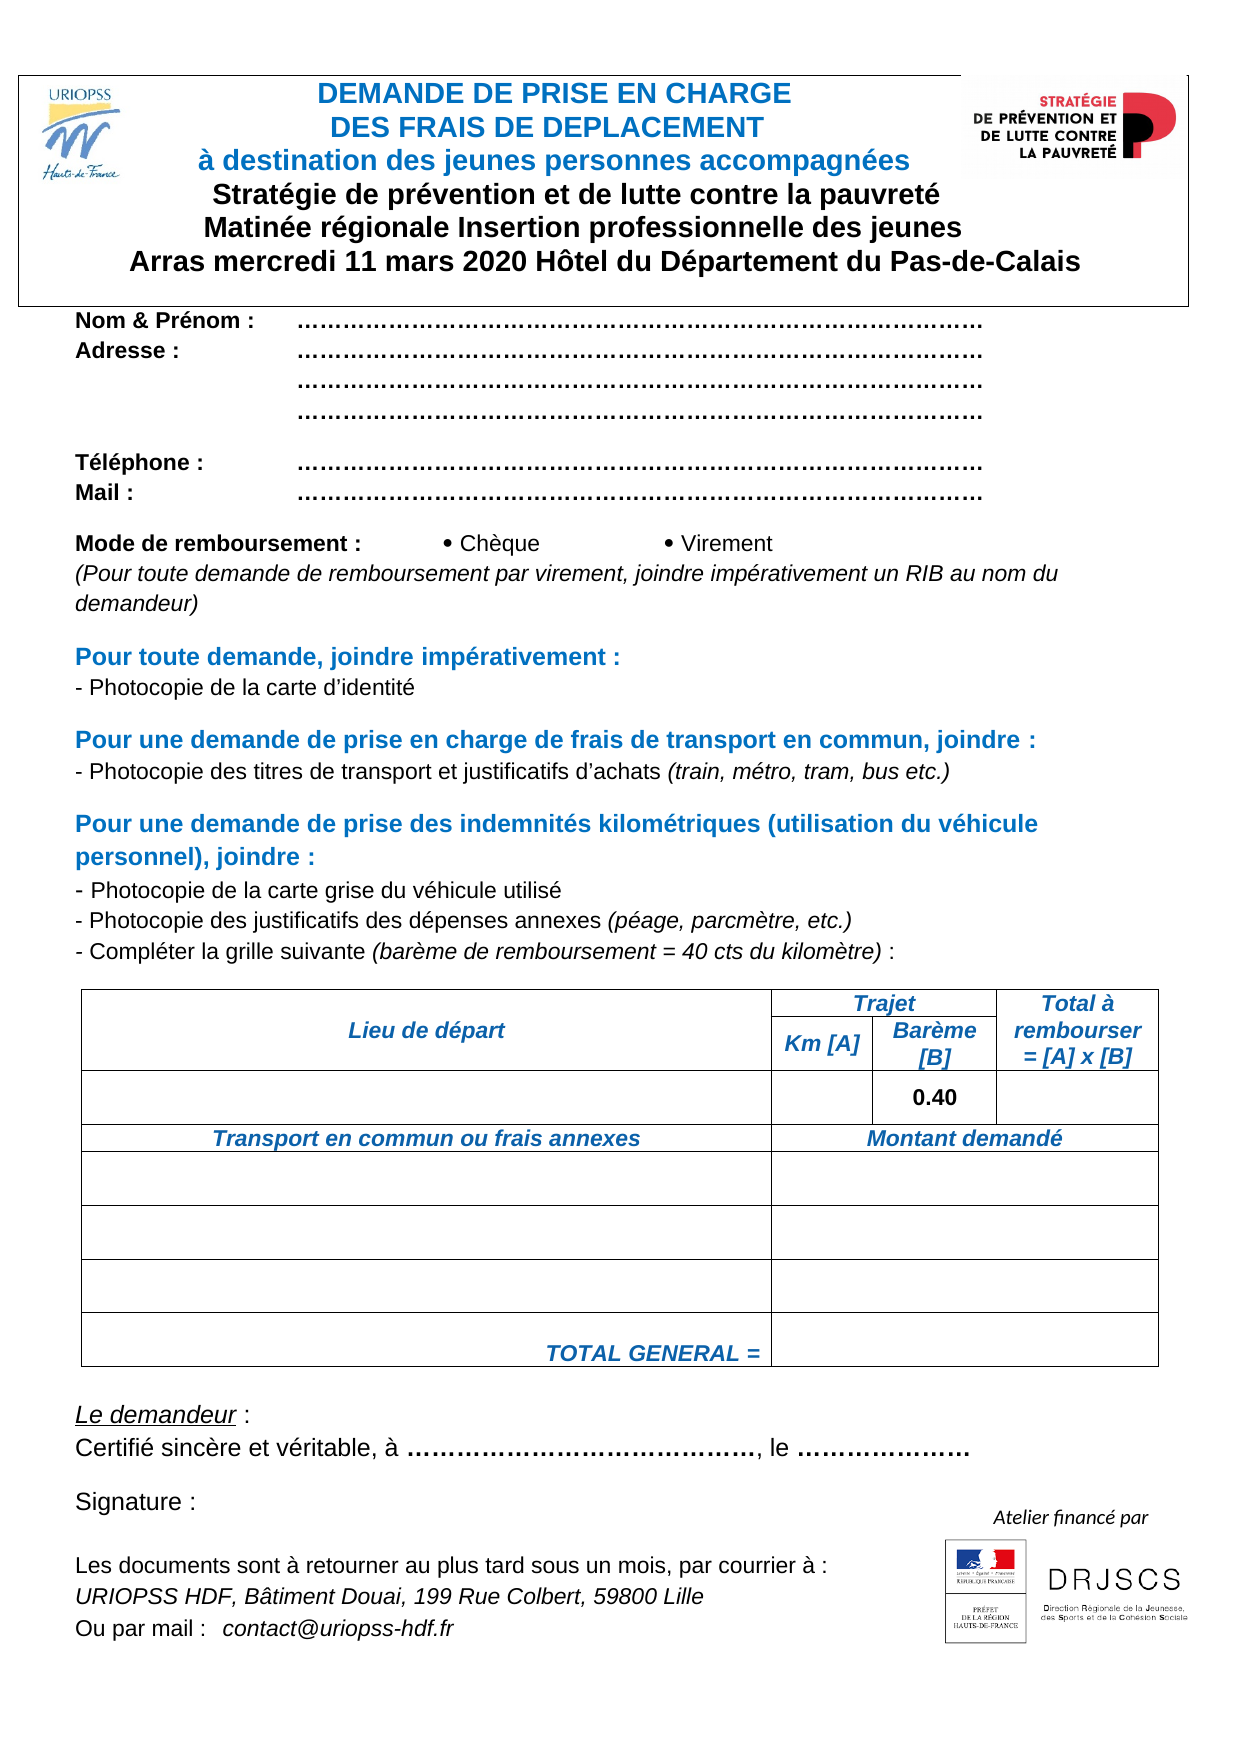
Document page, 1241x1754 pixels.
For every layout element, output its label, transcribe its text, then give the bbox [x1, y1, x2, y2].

text Signature : Les documents sont à retourner au plus tard sous un mois, par courrier à : URIOPSS HDF, Bâtiment Douai, 199 Rue Colbert, 59800 Lille Ou par mail : contact@uriopss-hdf.fr [75, 1487, 1165, 1642]
table_cell [772, 1071, 872, 1123]
table_cell [997, 1071, 1158, 1123]
table_cell 0.40 [873, 1071, 996, 1123]
table_header Trajet [772, 990, 996, 1016]
table_cell Montant demandé [772, 1125, 1158, 1151]
table_cell [82, 1152, 771, 1205]
table_cell [82, 1071, 771, 1123]
table_header Total à rembourser = [A] x [B] [997, 990, 1158, 1070]
table_cell [772, 1260, 1158, 1312]
table_cell [772, 1206, 1158, 1258]
text Nom & Prénom : ……………………………………………………………………………… Adresse : ……………………………………………………………………………… ……………………………………………………………………………… ……………………………………………………………………………… [75, 307, 1165, 424]
picture [30, 85, 131, 202]
picture [939, 1533, 1210, 1647]
table_header Lieu de départ [82, 990, 771, 1070]
table_cell TOTAL GENERAL = [82, 1313, 771, 1366]
table_cell [772, 1313, 1158, 1366]
table_header DEMANDE DE PRISE EN CHARGE DES FRAIS DE DEPLACEMENT à destination des jeunes personnes accompagnées Stratégie de prévention et de lutte contre la pauvreté Matinée régionale Insertion professionnelle des jeunes Arras mercredi 11 mars 2020 Hôtel du Département du Pas-de-Calais [19, 76, 1188, 306]
text Pour une demande de prise en charge de frais de transport en commun, joindre : - Photocopie des titres de transport et justificatifs d’achats (train, métro, tram, bus etc.) [75, 725, 1165, 784]
table_cell [82, 1206, 771, 1258]
text Pour toute demande, joindre impérativement : - Photocopie de la carte d’identité [75, 641, 1165, 700]
table_cell [82, 1260, 771, 1312]
text Téléphone : ……………………………………………………………………………… Mail : ……………………………………………………………………………… [75, 449, 1165, 505]
table_cell Km [A] [772, 1017, 872, 1070]
text Le demandeur : Certifié sincère et véritable, à ……………………………………, le ………………… [75, 1367, 1165, 1462]
table_cell Transport en commun ou frais annexes [82, 1125, 771, 1151]
text Mode de remboursement : Chèque Virement (Pour toute demande de remboursement par virement, joindre impérativement un RIB au nom du demandeur) [75, 530, 1165, 617]
text Pour une demande de prise des indemnités kilométriques (utilisation du véhicule personnel), joindre : - Photocopie de la carte grise du véhicule utilisé - Photocopie des justificatifs des dépenses annexes (péage, parcmètre, etc.) - Compléter la grille suivante (barème de remboursement = 40 cts du kilomètre) : [75, 809, 1165, 964]
table_cell Barème [B] [873, 1017, 996, 1070]
table_cell [772, 1152, 1158, 1205]
